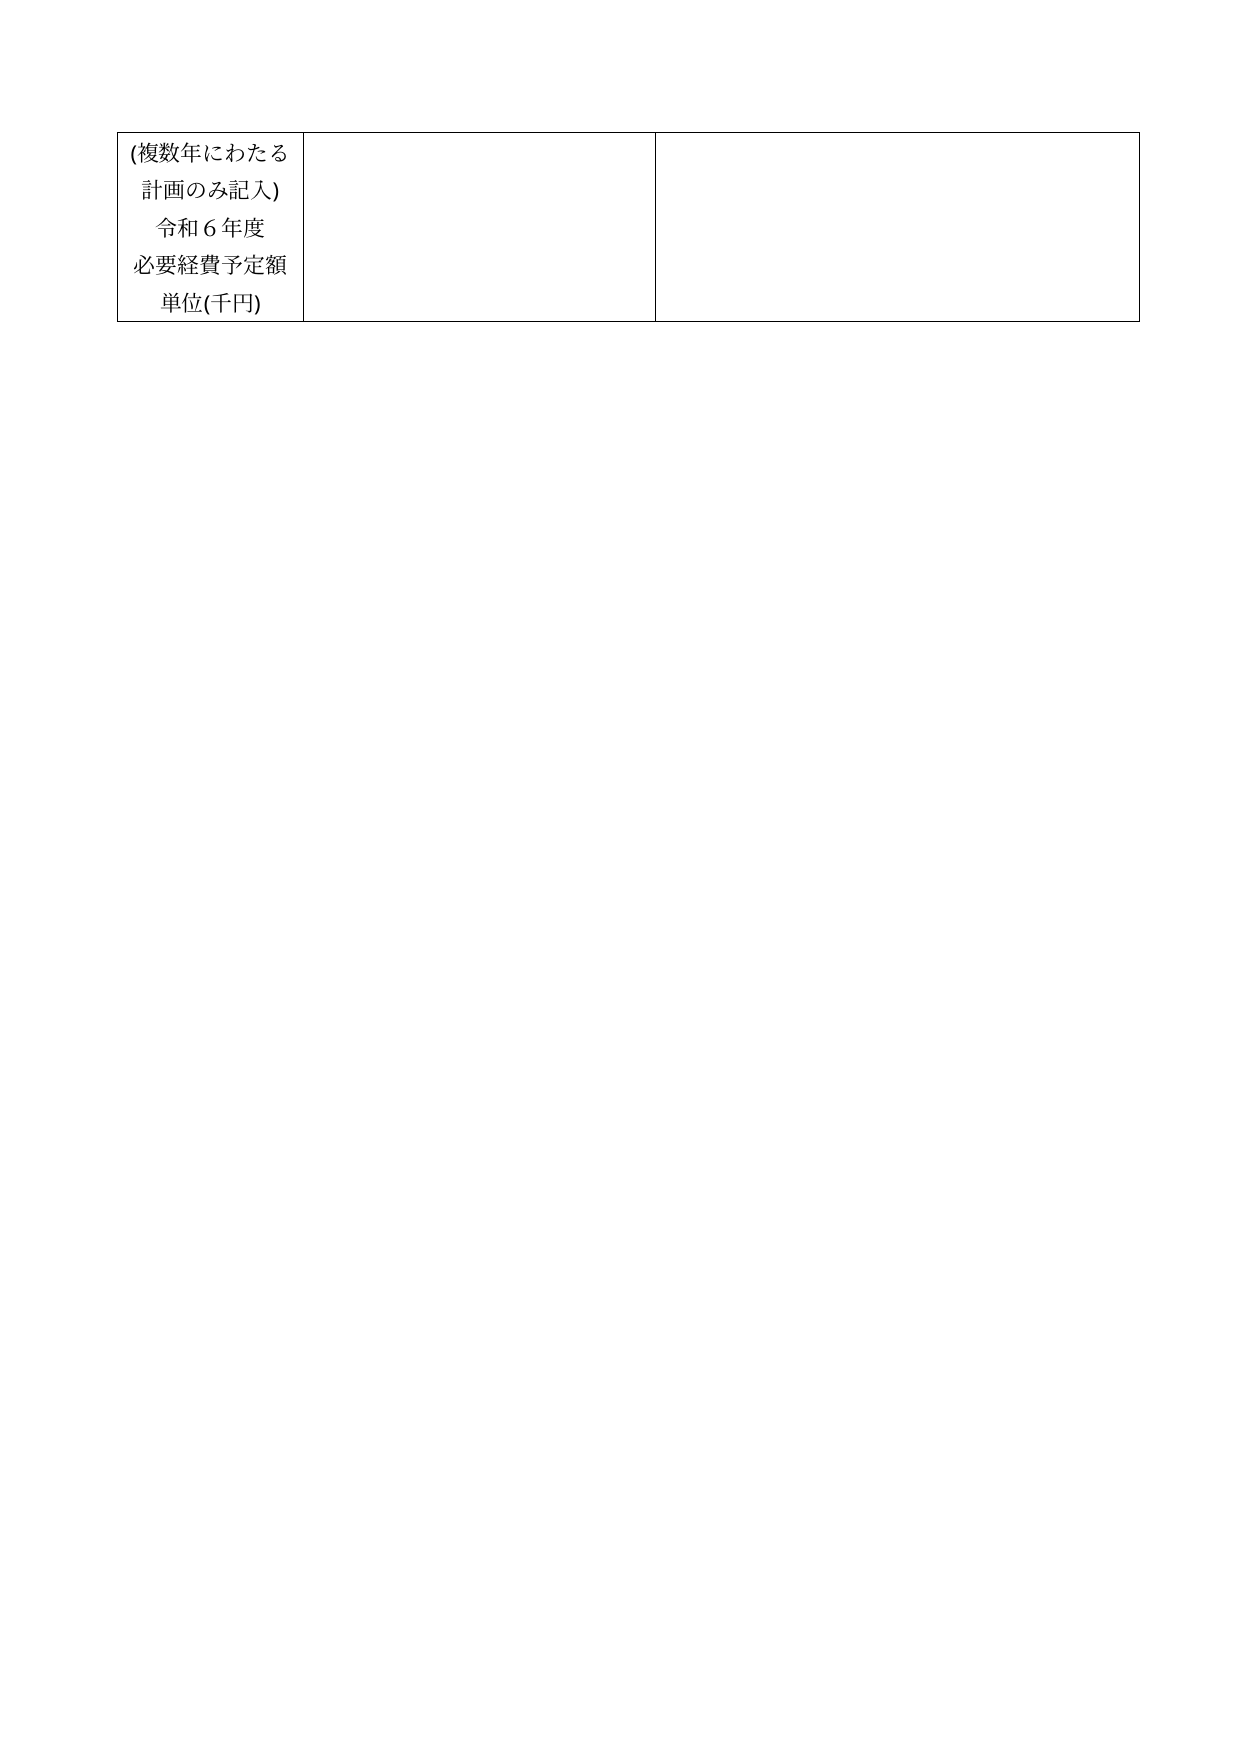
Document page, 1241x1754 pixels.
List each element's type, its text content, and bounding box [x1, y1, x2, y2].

table_cell [304, 133, 655, 321]
table_cell (複数年にわたる計画のみ記入) 令和６年度 必要経費予定額 単位(千円) [118, 133, 303, 321]
table_cell [656, 133, 1139, 321]
